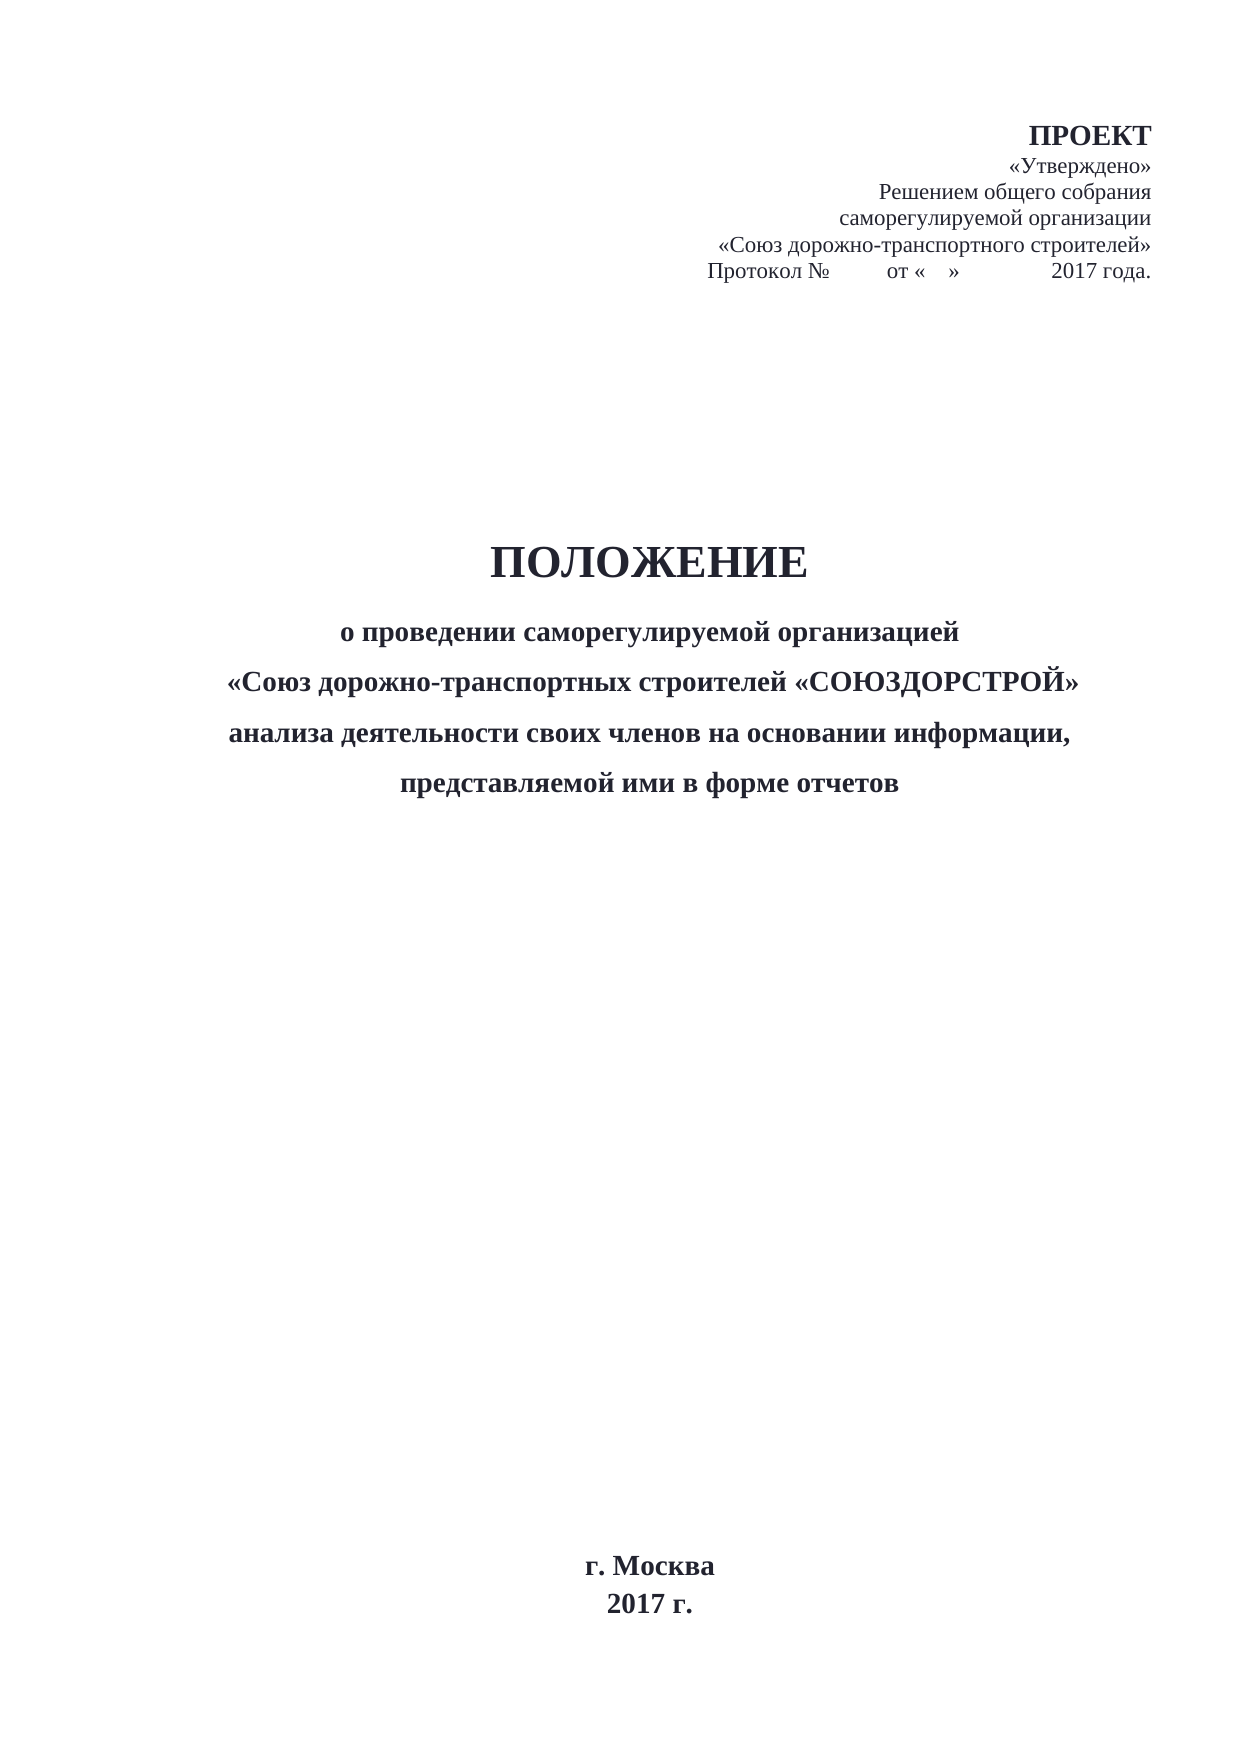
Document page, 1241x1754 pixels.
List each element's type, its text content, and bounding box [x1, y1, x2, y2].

text о проведении саморегулируемой организацией [148, 614, 1152, 648]
text «Союз дорожно-транспортного строителей» [148, 231, 1152, 257]
text г. Москва [148, 1548, 1152, 1581]
text «Союз дорожно-транспортных строителей «СОЮЗДОРСТРОЙ» [148, 664, 1152, 698]
text саморегулируемой организации [148, 204, 1152, 231]
text Протокол № от « » 2017 года. [148, 257, 1152, 283]
text 2017 г. [148, 1586, 1152, 1620]
text «Утверждено» [148, 152, 1152, 178]
text ПОЛОЖЕНИЕ [148, 535, 1152, 588]
text Решением общего собрания [148, 178, 1152, 204]
text ПРОЕКТ [148, 118, 1152, 152]
text анализа деятельности своих членов на основании информации, представляемой ими в форме отчетов [148, 715, 1152, 798]
